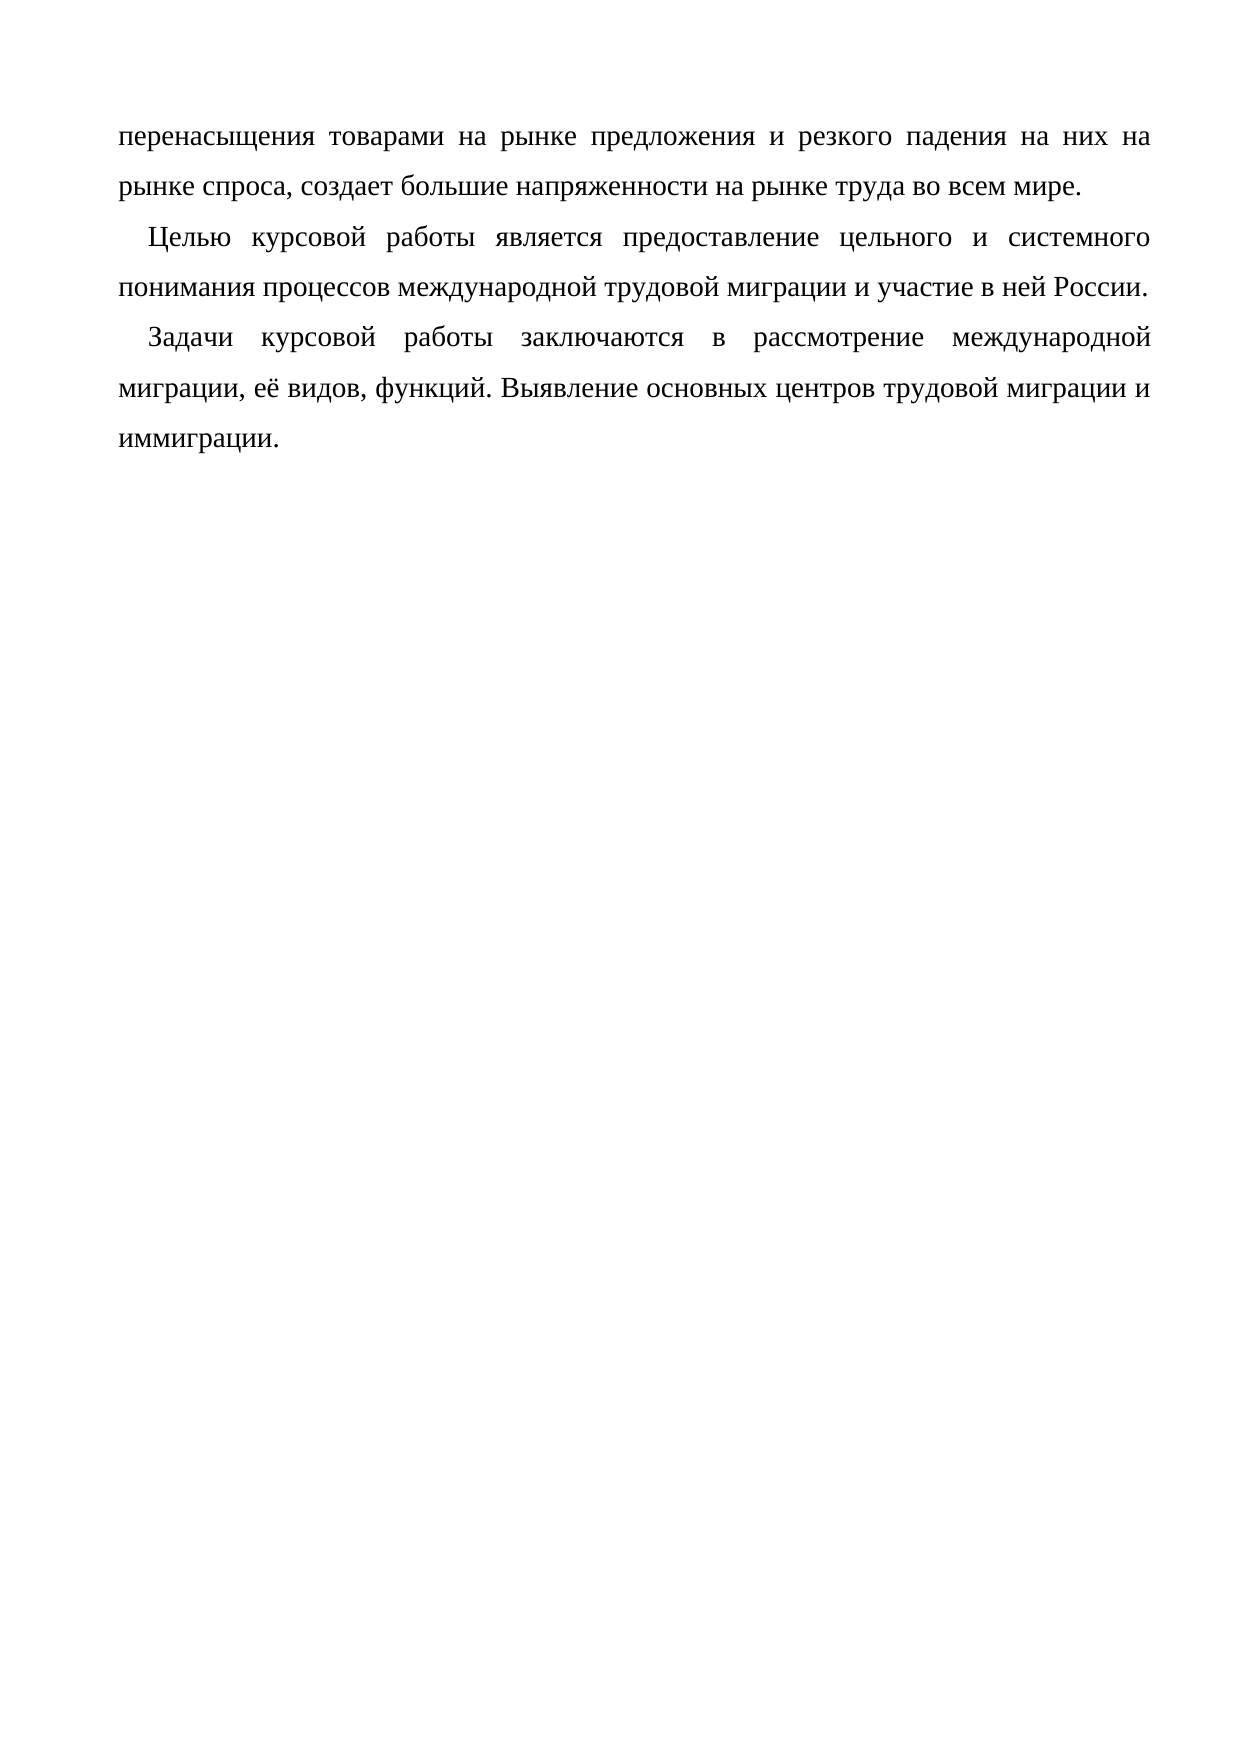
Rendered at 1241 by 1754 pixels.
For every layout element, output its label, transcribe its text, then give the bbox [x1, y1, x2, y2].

text Целью курсовой работы является предоставление цельного и системного понимания процессов международной трудовой миграции и участие в ней России. [118, 219, 1152, 303]
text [118, 118, 1152, 202]
text Задачи курсовой работы заключаются в рассмотрение международной миграции, её видов, функций. Выявление основных центров трудовой миграции и иммиграции. [118, 319, 1152, 453]
